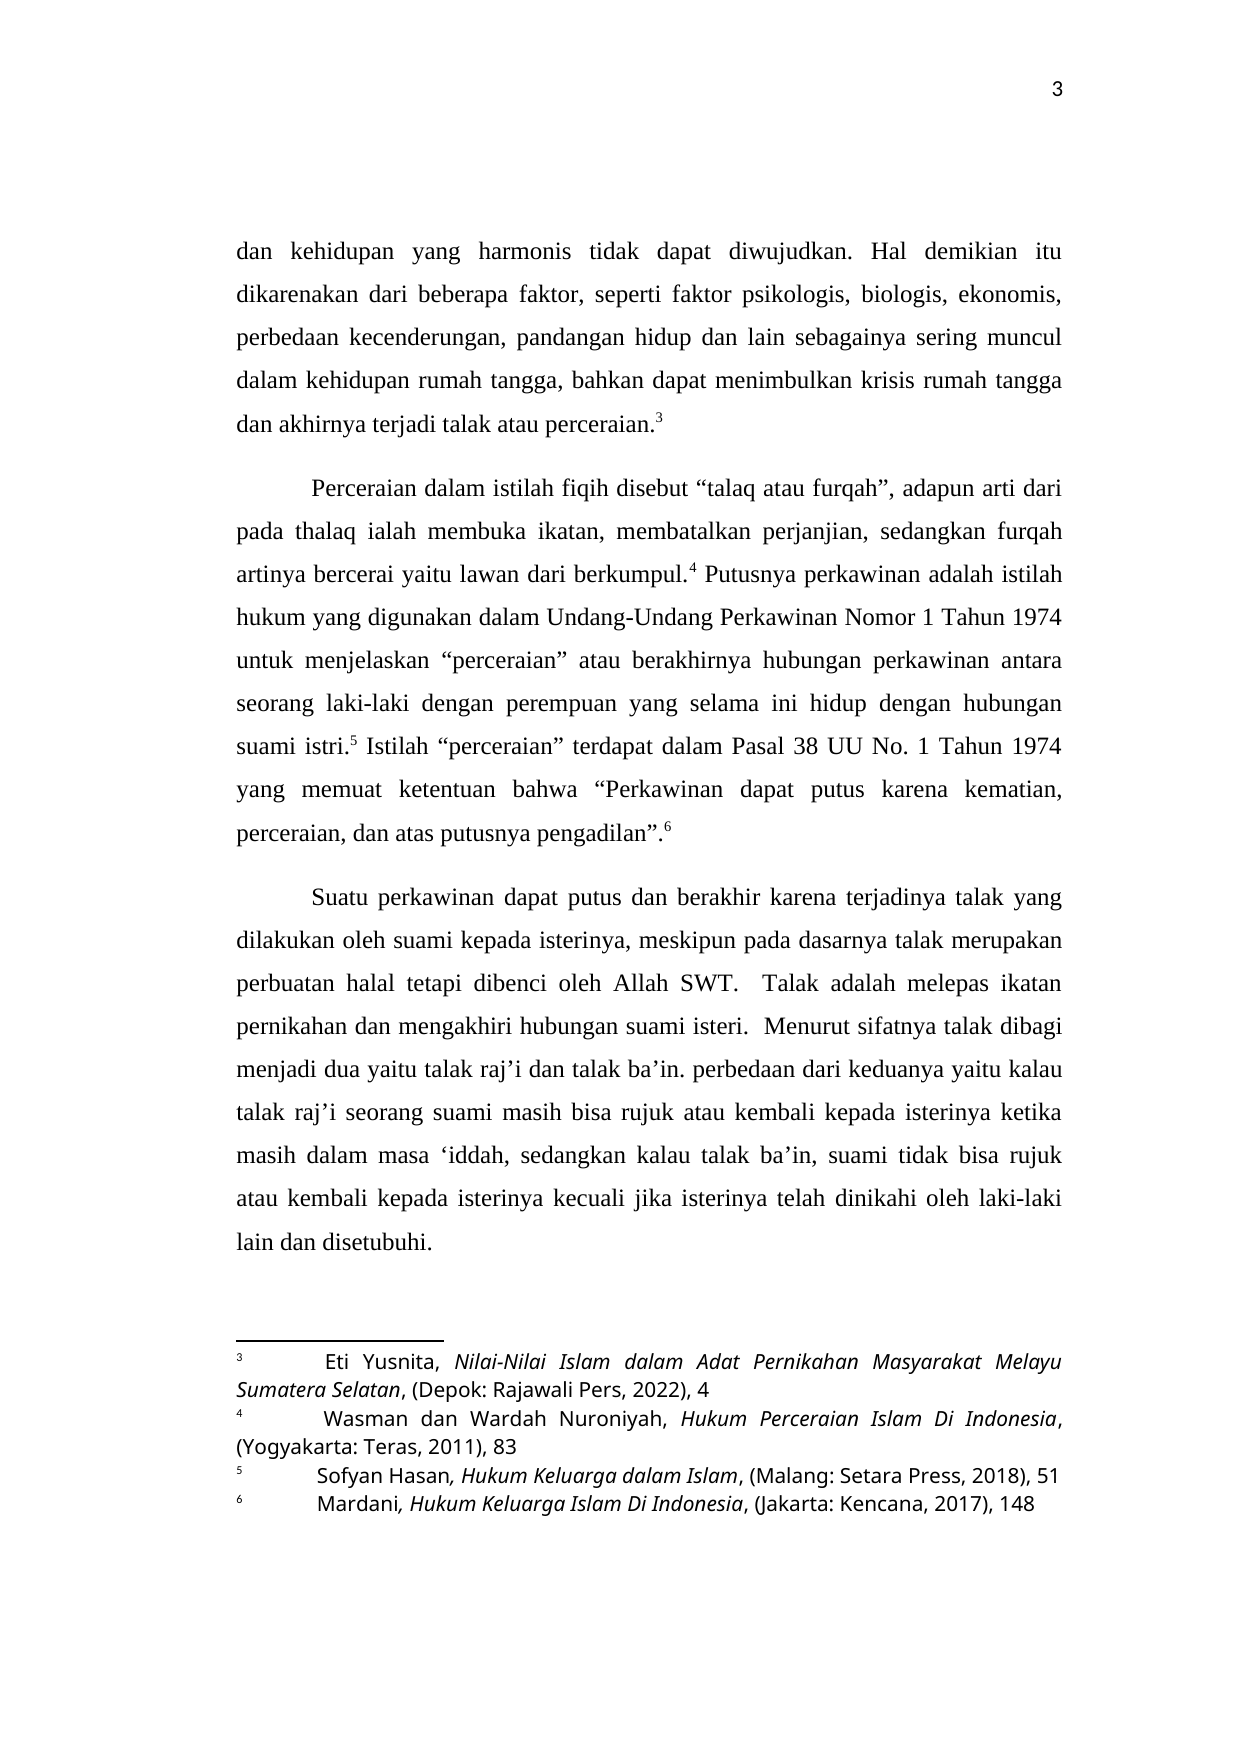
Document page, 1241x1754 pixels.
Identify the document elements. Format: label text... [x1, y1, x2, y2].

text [236, 236, 1063, 437]
text Perceraian dalam istilah fiqih disebut “talaq atau furqah”, adapun arti dari pada thalaq ialah membuka ikatan, membatalkan perjanjian, sedangkan furqah artinya bercerai yaitu lawan dari berkumpul. Putusnya perkawinan adalah istilah hukum yang digunakan dalam Undang-Undang Perkawinan Nomor 1 Tahun 1974 untuk menjelaskan “perceraian” atau berakhirnya hubungan perkawinan antara seorang laki-laki dengan perempuan yang selama ini hidup dengan hubungan suami istri. Istilah “perceraian” terdapat dalam Pasal 38 UU No. 1 Tahun 1974 yang memuat ketentuan bahwa “Perkawinan dapat putus karena kematian, perceraian, dan atas putusnya pengadilan”. [236, 473, 1063, 846]
text Suatu perkawinan dapat putus dan berakhir karena terjadinya talak yang dilakukan oleh suami kepada isterinya, meskipun pada dasarnya talak merupakan perbuatan halal tetapi dibenci oleh Allah SWT. Talak adalah melepas ikatan pernikahan dan mengakhiri hubungan suami isteri. Menurut sifatnya talak dibagi menjadi dua yaitu talak raj’i dan talak ba’in. perbedaan dari keduanya yaitu kalau talak raj’i seorang suami masih bisa rujuk atau kembali kepada isterinya ketika masih dalam masa ‘iddah, sedangkan kalau talak ba’in, suami tidak bisa rujuk atau kembali kepada isterinya kecuali jika isterinya telah dinikahi oleh laki-laki lain dan disetubuhi. [236, 882, 1063, 1255]
